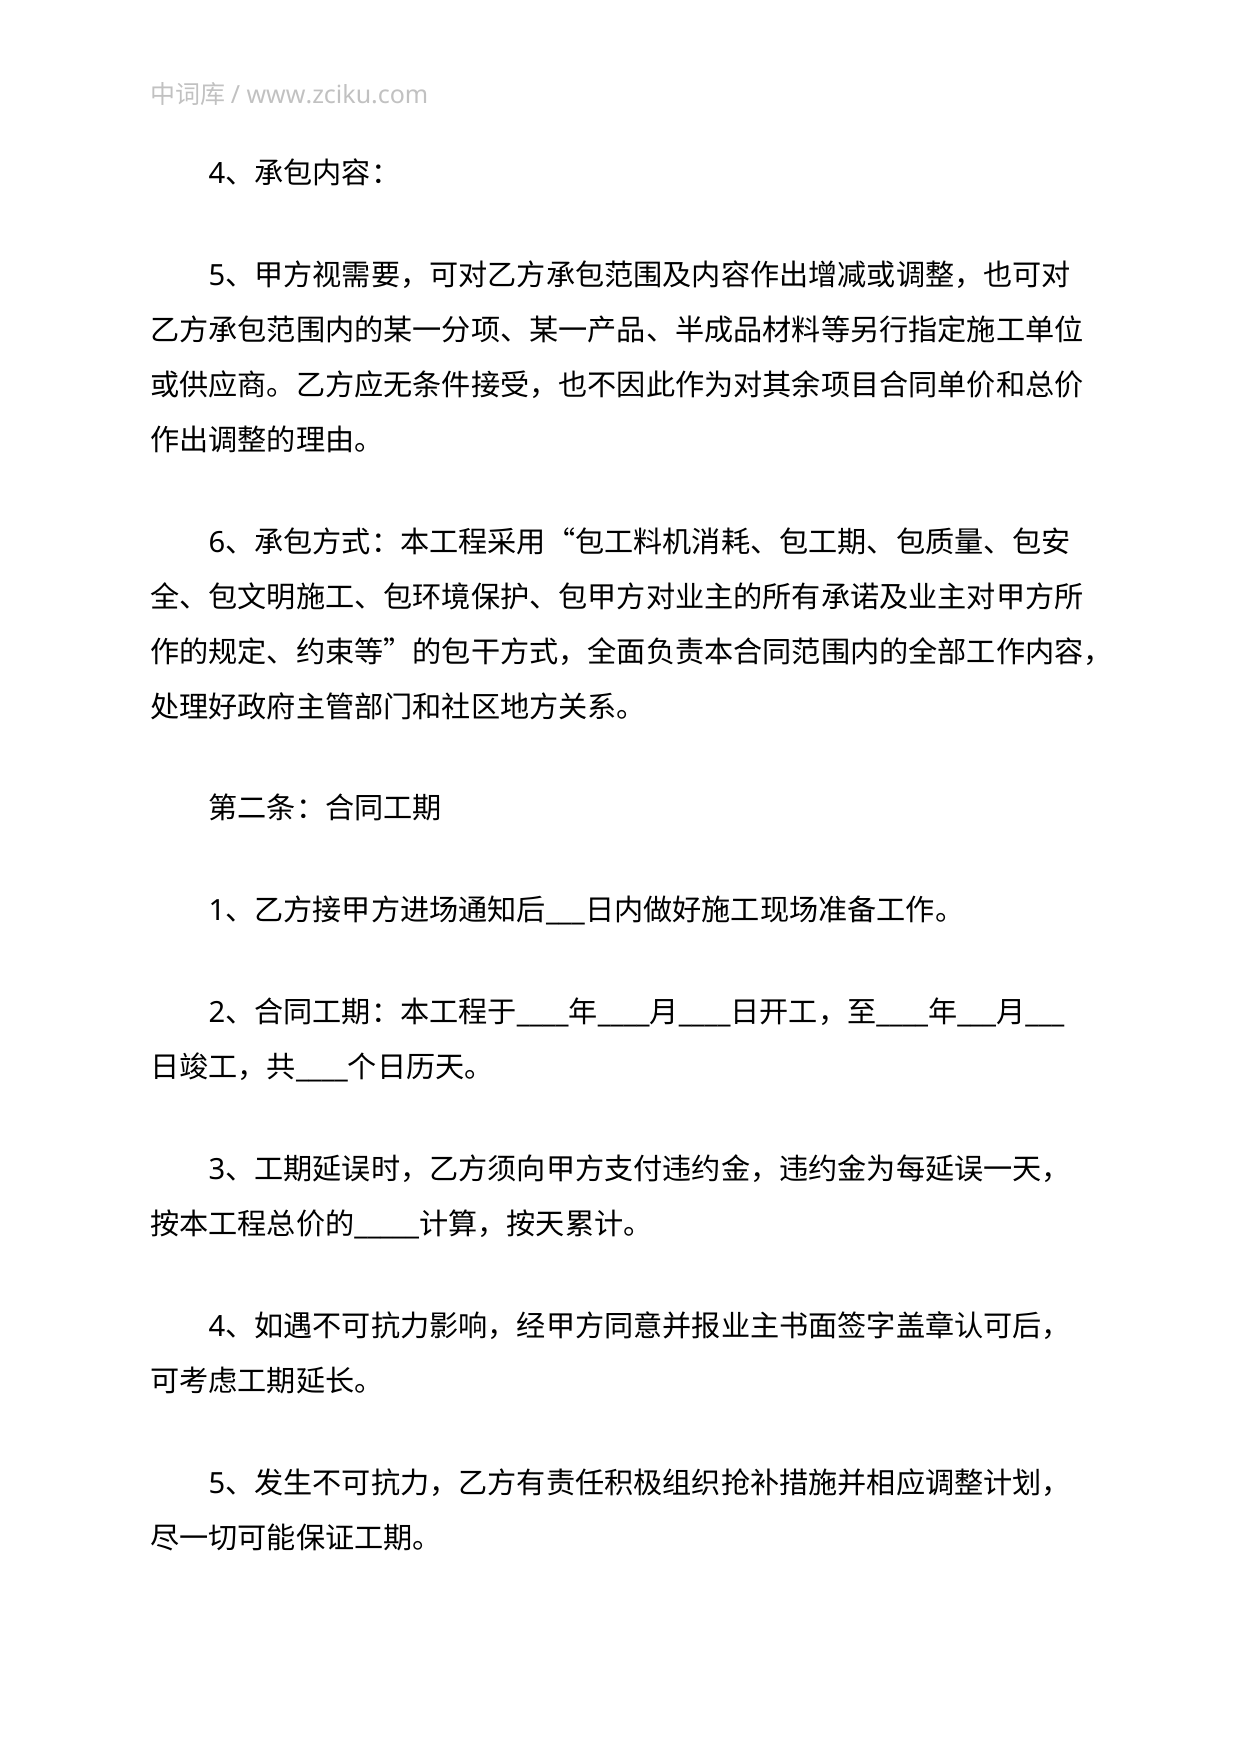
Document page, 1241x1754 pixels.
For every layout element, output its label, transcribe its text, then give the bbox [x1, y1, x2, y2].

text 第二条：合同工期 [150, 785, 1090, 827]
text 4、如遇不可抗力影响，经甲方同意并报业主书面签字盖章认可后，可考虑工期延长。 [150, 1303, 1090, 1400]
text 4、承包内容： [150, 150, 1090, 192]
text 5、甲方视需要，可对乙方承包范围及内容作出增减或调整，也可对乙方承包范围内的某一分项、某一产品、半成品材料等另行指定施工单位或供应商。乙方应无条件接受，也不因此作为对其余项目合同单价和总价作出调整的理由。 [150, 252, 1090, 459]
text 3、工期延误时，乙方须向甲方支付违约金，违约金为每延误一天，按本工程总价的_____计算，按天累计。 [150, 1146, 1090, 1243]
text 5、发生不可抗力，乙方有责任积极组织抢补措施并相应调整计划，尽一切可能保证工期。 [150, 1459, 1090, 1557]
text 6、承包方式：本工程采用“包工料机消耗、包工期、包质量、包安全、包文明施工、包环境保护、包甲方对业主的所有承诺及业主对甲方所作的规定、约束等”的包干方式，全面负责本合同范围内的全部工作内容，处理好政府主管部门和社区地方关系。 [150, 518, 1090, 726]
text 1、乙方接甲方进场通知后___日内做好施工现场准备工作。 [150, 887, 1090, 929]
text 2、合同工期：本工程于____年____月____日开工，至____年___月___日竣工，共____个日历天。 [150, 989, 1090, 1086]
